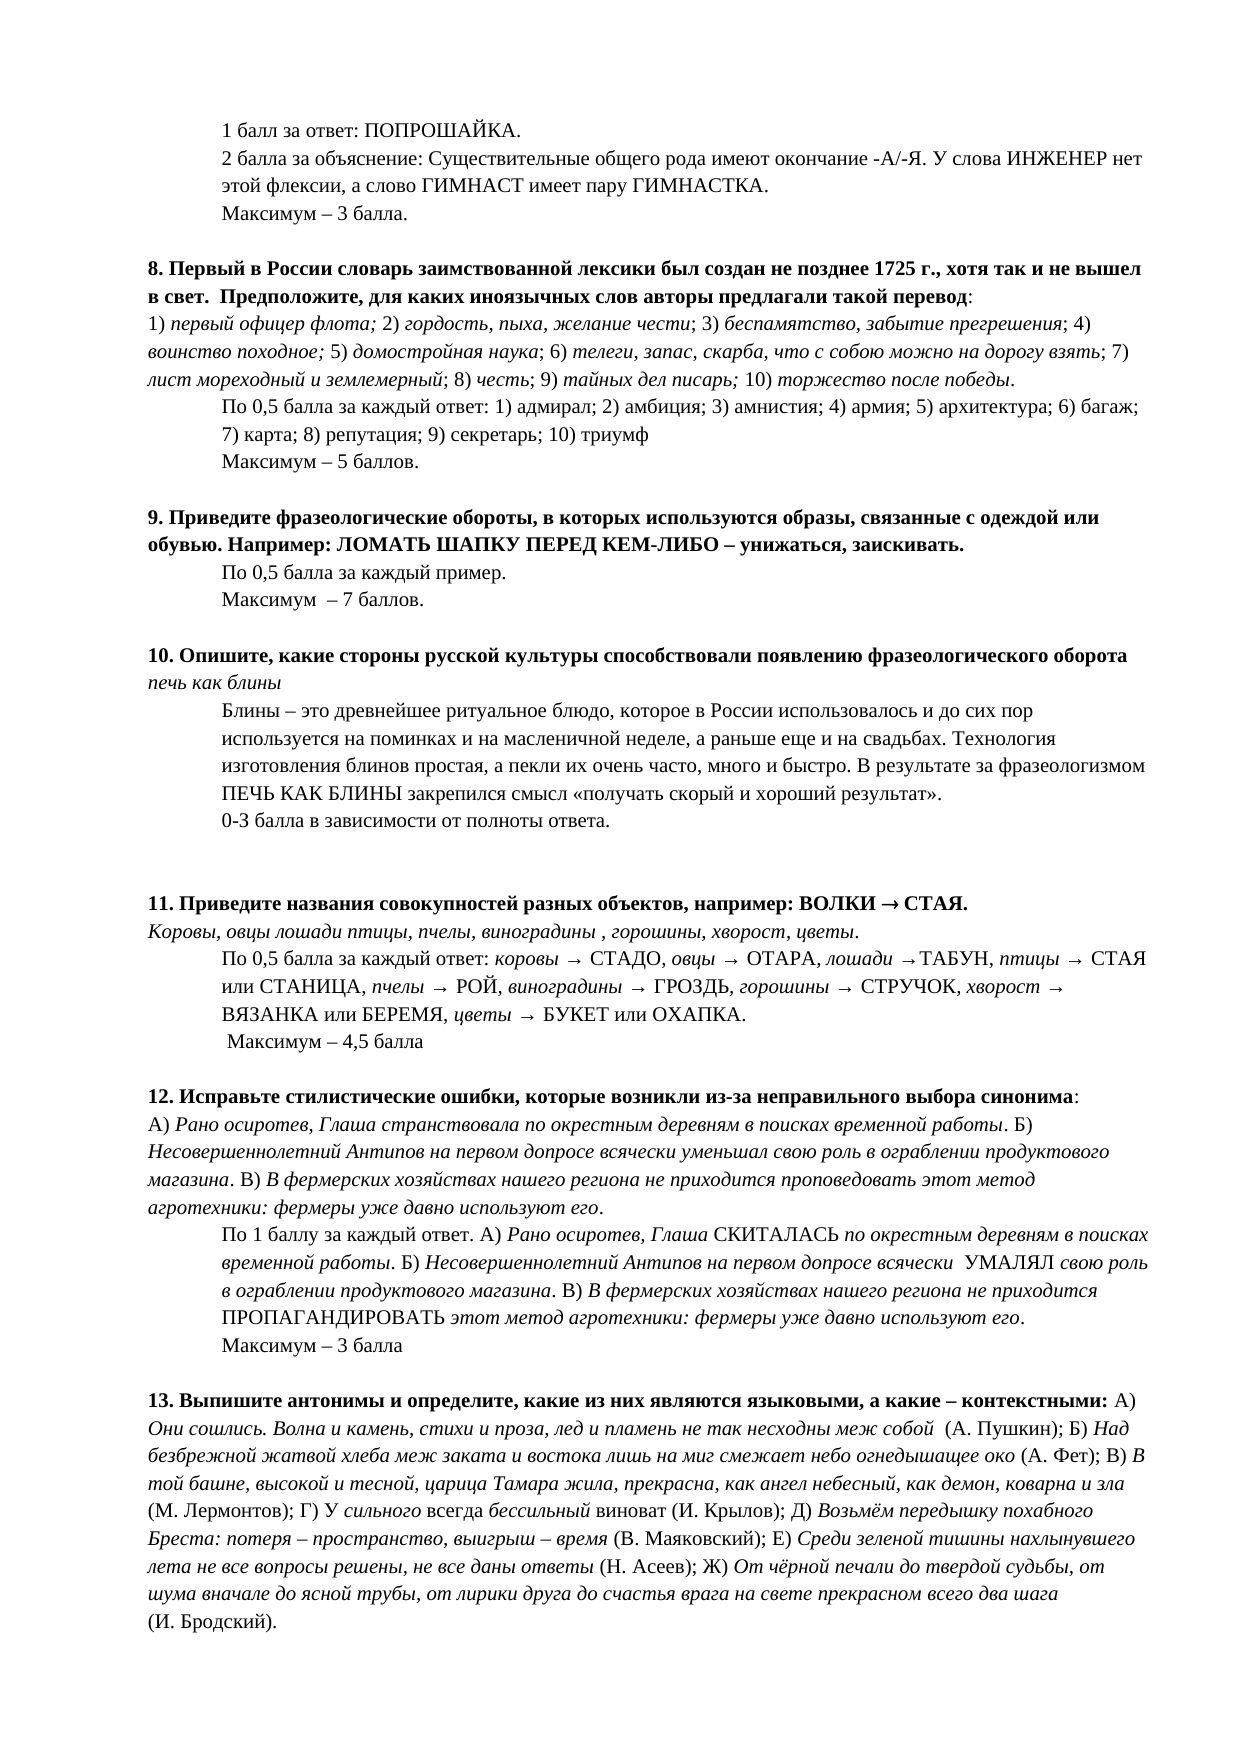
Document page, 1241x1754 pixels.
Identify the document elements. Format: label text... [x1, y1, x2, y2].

text Максимум – 3 балла. [221, 201, 1152, 225]
text По 0,5 балла за каждый ответ: 1) адмирал; 2) амбиция; 3) амнистия; 4) армия; 5) архитектура; 6) багаж; 7) карта; 8) репутация; 9) секретарь; 10) триумф [221, 394, 1152, 446]
text По 0,5 балла за каждый пример. [148, 560, 1152, 584]
text 11. Приведите названия совокупностей разных объектов, например: ВОЛКИ СТАЯ. [148, 891, 1152, 915]
text По 1 баллу за каждый ответ. А) Рано осиротев, Глаша СКИТАЛАСЬ по окрестным деревням в поисках временной работы. Б) Несовершеннолетний Антипов на первом допросе всячески УМАЛЯЛ свою роль в ограблении продуктового магазина. В) В фермерских хозяйствах нашего региона не приходится ПРОПАГАНДИРОВАТЬ этот метод агротехники: фермеры уже давно используют его. [221, 1222, 1152, 1329]
text 13. Выпишите антонимы и определите, какие из них являются языковыми, а какие – контекстными: А) Они сошлись. Волна и камень, стихи и проза, лед и пламень не так несходны меж собой (А. Пушкин); Б) Над безбрежной жатвой хлеба меж заката и востока лишь на миг смежает небо огнедышащее око (А. Фет); В) В той башне, высокой и тесной, царица Тамара жила, прекрасна, как ангел небесный, как демон, коварна и зла (М. Лермонтов); Г) У сильного всегда бессильный виноват (И. Крылов); Д) Возьмём передышку похабного Бреста: потеря – пространство, выигрыш – время (В. Маяковский); Е) Среди зеленой тишины нахлынувшего лета не все вопросы решены, не все даны ответы (Н. Асеев); Ж) От чёрной печали до твердой судьбы, от шума вначале до ясной трубы, от лирики друга до счастья врага на свете прекрасном всего два шага (И. Бродский). [148, 1388, 1152, 1633]
text 1 балл за ответ: ПОПРОШАЙКА. [148, 118, 1152, 142]
text Максимум – 5 баллов. [148, 449, 1152, 473]
text Максимум – 7 баллов. [148, 587, 1152, 611]
text 9. Приведите фразеологические обороты, в которых используются образы, связанные с одеждой или обувью. Например: ЛОМАТЬ ШАПКУ ПЕРЕД КЕМ-ЛИБО – унижаться, заискивать. [148, 504, 1152, 556]
text 8. Первый в России словарь заимствованной лексики был создан не позднее 1725 г., хотя так и не вышел в свет. Предположите, для каких иноязычных слов авторы предлагали такой перевод: [148, 256, 1152, 308]
text 0-З балла в зависимости от полноты ответа. [148, 808, 1152, 832]
text 10. Опишите, какие стороны русской культуры способствовали появлению фразеологического оборота печь как блины [148, 643, 1152, 694]
text 12. Исправьте стилистические ошибки, которые возникли из-за неправильного выбора синонима: [148, 1084, 1152, 1108]
text 2 балла за объяснение: Существительные общего рода имеют окончание -А/-Я. У слова ИНЖЕНЕР нет этой флексии, а слово ГИМНАСТ имеет пару ГИМНАСТКА. [221, 146, 1152, 197]
text 1) первый офицер флота; 2) гордость, пыха, желание чести; 3) беспамятство, забытие прегрешения; 4) воинство походное; 5) домостройная наука; 6) телеги, запас, скарба, что с собою можно на дорогу взять; 7) лист мореходный и землемерный; 8) честь; 9) тайных дел писарь; 10) торжество после победы. [148, 311, 1152, 391]
text По 0,5 балла за каждый ответ: коровы → СТАДО, овцы → ОТАРА, лошади →ТАБУН, птицы → СТАЯ или СТАНИЦА, пчелы → РОЙ, виноградины → ГРОЗДЬ, горошины → СТРУЧОК, хворост → ВЯЗАНКА или БЕРЕМЯ, цветы → БУКЕТ или ОХАПКА. [221, 946, 1152, 1026]
text Блины – это древнейшее ритуальное блюдо, которое в России использовалось и до сих пор используется на поминках и на масленичной неделе, а раньше еще и на свадьбах. Технология изготовления блинов простая, а пекли их очень часто, много и быстро. В результате за фразеологизмом ПЕЧЬ КАК БЛИНЫ закрепился смысл «получать скорый и хороший результат». [221, 698, 1152, 805]
text А) Рано осиротев, Глаша странствовала по окрестным деревням в поисках временной работы. Б) Несовершеннолетний Антипов на первом допросе всячески уменьшал свою роль в ограблении продуктового магазина. В) В фермерских хозяйствах нашего региона не приходится проповедовать этот метод агротехники: фермеры уже давно используют его. [148, 1112, 1152, 1219]
text Коровы, овцы лошади птицы, пчелы, виноградины , горошины, хворост, цветы. [148, 919, 1152, 943]
text Максимум – 4,5 балла [148, 1029, 1152, 1053]
text Максимум – 3 балла [148, 1333, 1152, 1357]
